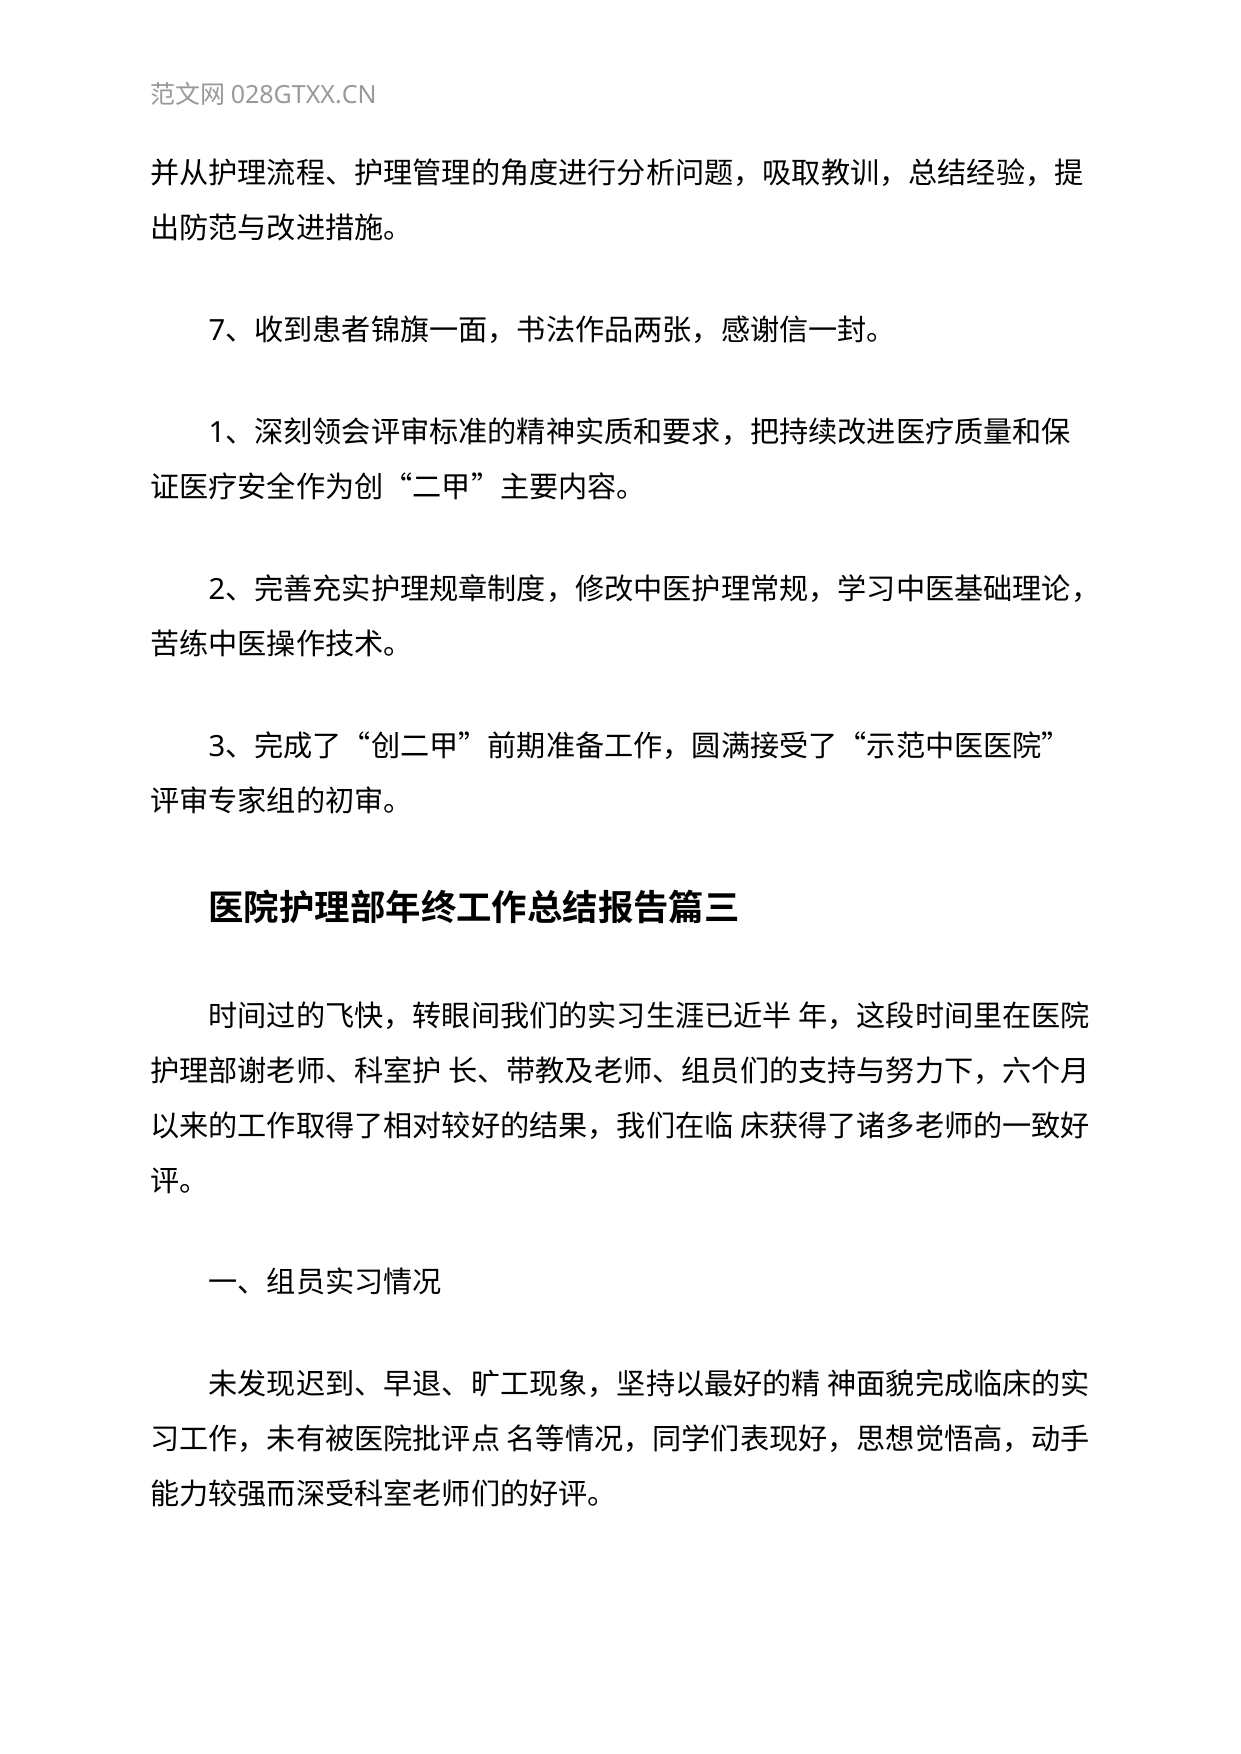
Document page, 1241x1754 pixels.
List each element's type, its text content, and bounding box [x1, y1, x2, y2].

text 1、深刻领会评审标准的精神实质和要求，把持续改进医疗质量和保证医疗安全作为创“二甲”主要内容。 [150, 409, 1090, 506]
text 时间过的飞快，转眼间我们的实习生涯已近半 年，这段时间里在医院护理部谢老师、科室护 长、带教及老师、组员们的支持与努力下，六个月以来的工作取得了相对较好的结果，我们在临 床获得了诸多老师的一致好评。 [150, 992, 1090, 1199]
text 3、完成了“创二甲”前期准备工作，圆满接受了“示范中医医院”评审专家组的初审。 [150, 722, 1090, 819]
text 2、完善充实护理规章制度，修改中医护理常规，学习中医基础理论，苦练中医操作技术。 [150, 565, 1090, 663]
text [150, 150, 1090, 247]
text 未发现迟到、早退、旷工现象，坚持以最好的精 神面貌完成临床的实习工作，未有被医院批评点 名等情况，同学们表现好，思想觉悟高，动手能力较强而深受科室老师们的好评。 [150, 1361, 1090, 1513]
text 7、收到患者锦旗一面，书法作品两张，感谢信一封。 [150, 307, 1090, 349]
text 一、组员实习情况 [150, 1259, 1090, 1301]
text 医院护理部年终工作总结报告篇三 [150, 879, 1090, 930]
